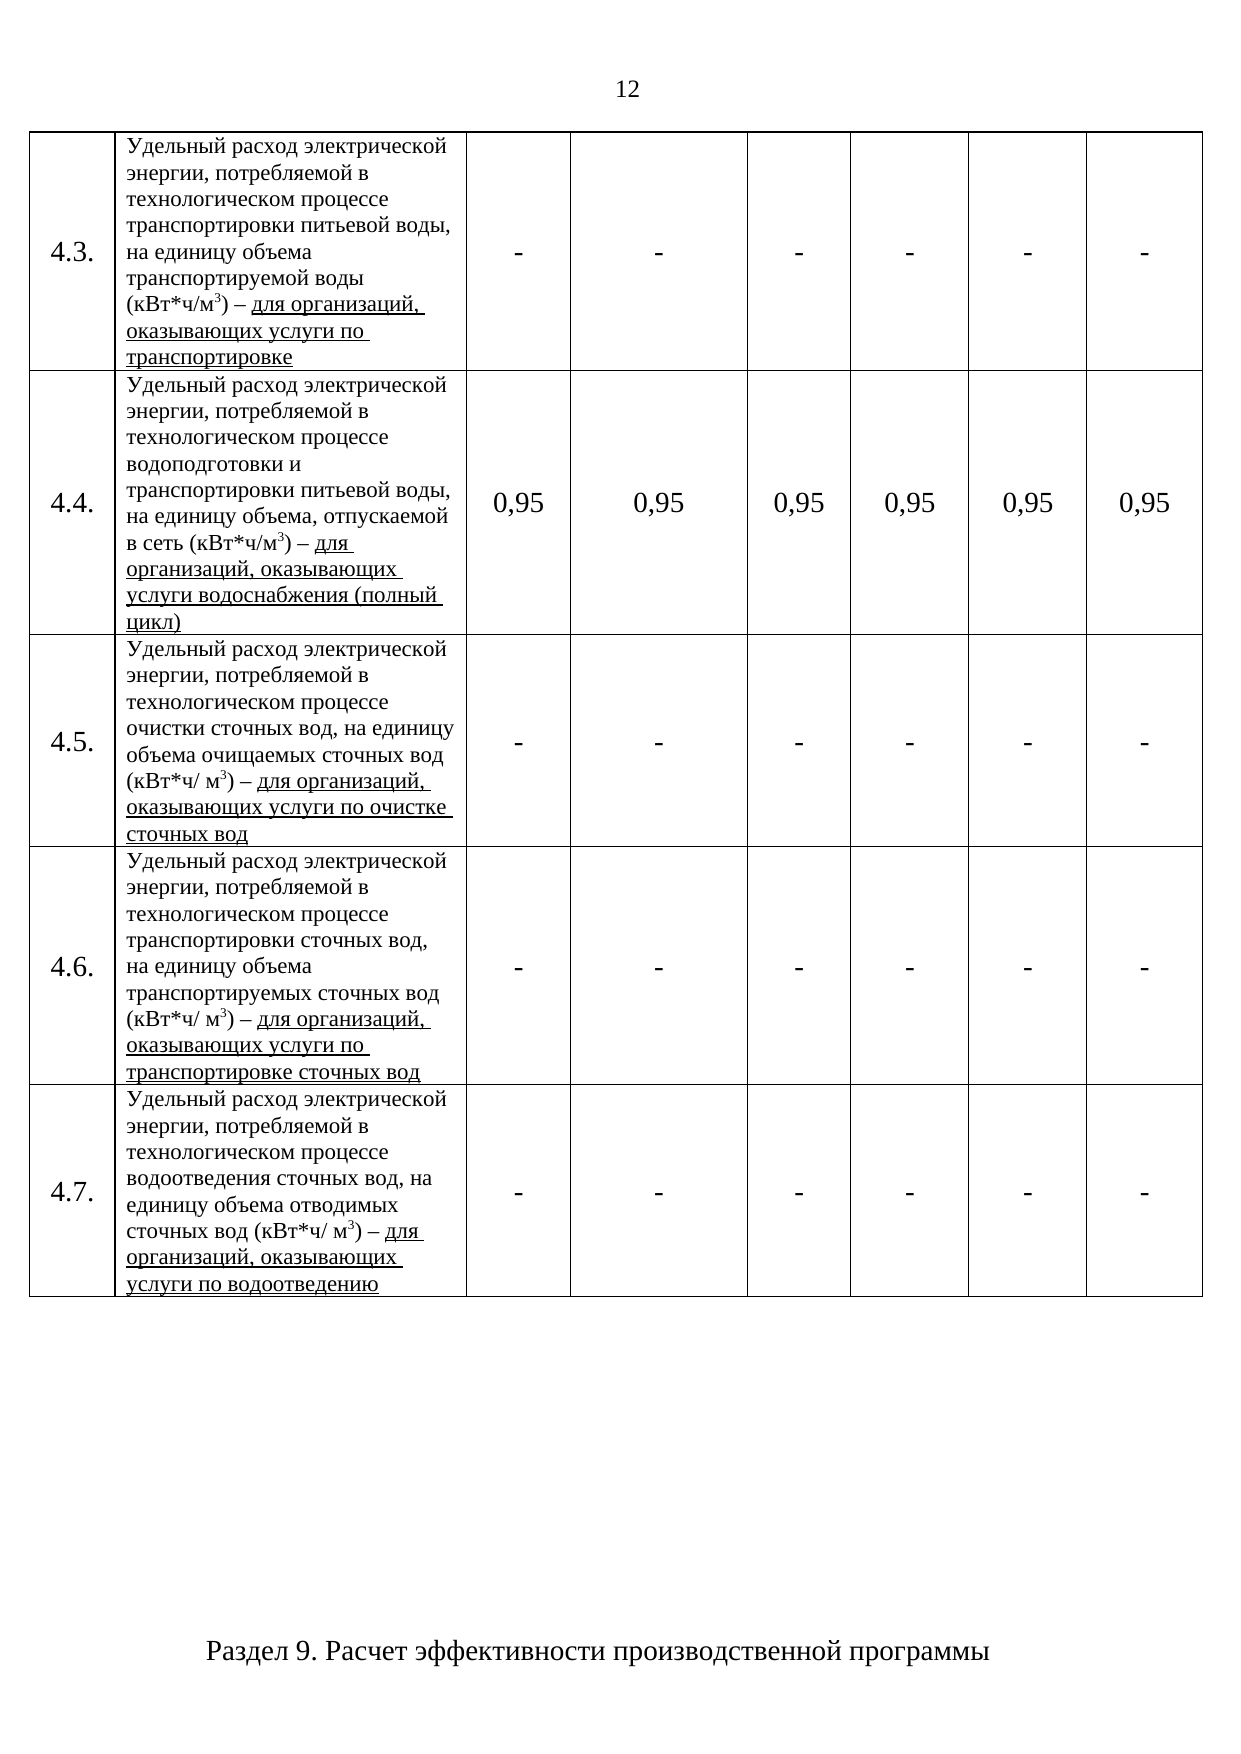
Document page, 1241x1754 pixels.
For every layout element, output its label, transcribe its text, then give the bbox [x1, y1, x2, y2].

table_cell 0,95 [467, 371, 570, 634]
table_cell 4.6. [30, 847, 114, 1084]
table_cell 4.5. [30, 635, 114, 846]
table_cell Удельный расход электрической энергии, потребляемой в технологическом процессе транспортировки сточных вод, на единицу объема транспортируемых сточных вод (кВт*ч/ м3) – для организаций, оказывающих услуги по транспортировке сточных вод [116, 847, 466, 1084]
table_cell - [467, 635, 570, 846]
table_cell - [969, 847, 1086, 1084]
table_cell Удельный расход электрической энергии, потребляемой в технологическом процессе водоотведения сточных вод, на единицу объема отводимых сточных вод (кВт*ч/ м3) – для организаций, оказывающих услуги по водоотведению [116, 1085, 466, 1296]
table_cell - [969, 1085, 1086, 1296]
table_cell - [851, 133, 968, 369]
table_cell - [851, 847, 968, 1084]
table_cell - [748, 635, 850, 846]
text Раздел 9. Расчет эффективности производственной программы [103, 1633, 1092, 1666]
table_cell - [571, 847, 747, 1084]
table_cell - [748, 1085, 850, 1296]
table_cell - [1087, 133, 1202, 369]
table_cell - [969, 133, 1086, 369]
table_cell - [467, 1085, 570, 1296]
table_cell Удельный расход электрической энергии, потребляемой в технологическом процессе очистки сточных вод, на единицу объема очищаемых сточных вод (кВт*ч/ м3) – для организаций, оказывающих услуги по очистке сточных вод [116, 635, 466, 846]
table_cell 0,95 [571, 371, 747, 634]
table_cell 4.4. [30, 371, 114, 634]
table_cell - [969, 635, 1086, 846]
table_cell Удельный расход электрической энергии, потребляемой в технологическом процессе транспортировки питьевой воды, на единицу объема транспортируемой воды (кВт*ч/м3) – для организаций, оказывающих услуги по транспортировке [116, 133, 466, 369]
table_cell 4.7. [30, 1085, 114, 1296]
table_cell - [571, 635, 747, 846]
table_cell - [571, 1085, 747, 1296]
table_cell 0,95 [969, 371, 1086, 634]
table_cell - [1087, 635, 1202, 846]
table_cell 0,95 [748, 371, 850, 634]
table_cell - [467, 133, 570, 369]
table_cell - [571, 133, 747, 369]
table_cell - [1087, 1085, 1202, 1296]
table_cell - [851, 635, 968, 846]
table_cell 0,95 [851, 371, 968, 634]
table_cell - [1087, 847, 1202, 1084]
table_cell - [748, 133, 850, 369]
table_cell Удельный расход электрической энергии, потребляемой в технологическом процессе водоподготовки и транспортировки питьевой воды, на единицу объема, отпускаемой в сеть (кВт*ч/м3) – для организаций, оказывающих услуги водоснабжения (полный цикл) [116, 371, 466, 634]
table_cell 4.3. [30, 133, 114, 369]
table_cell 0,95 [1087, 371, 1202, 634]
table_cell - [467, 847, 570, 1084]
table_cell - [851, 1085, 968, 1296]
table_cell - [748, 847, 850, 1084]
